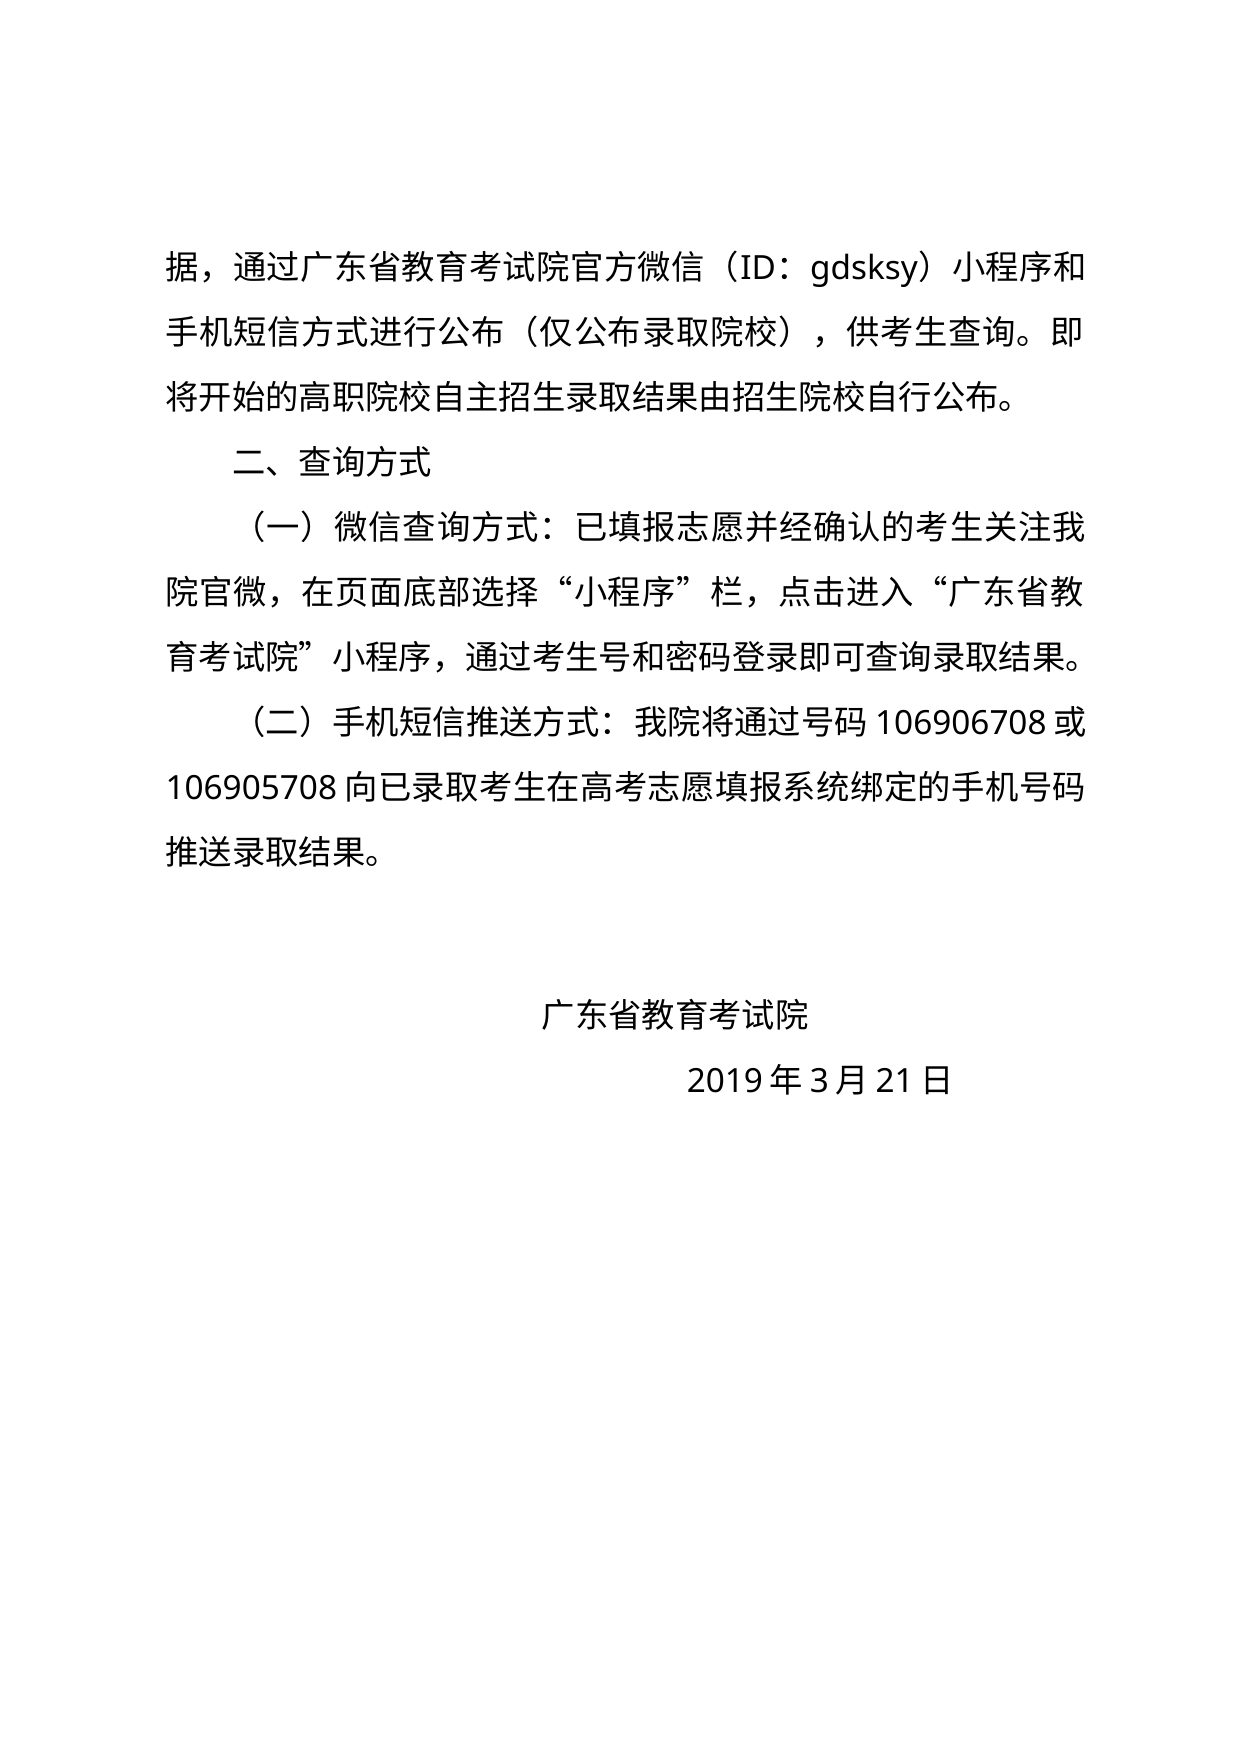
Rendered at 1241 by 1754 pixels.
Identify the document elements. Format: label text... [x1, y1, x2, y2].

text 广东省教育考试院 [165, 980, 953, 1045]
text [165, 233, 1087, 428]
text 2019年3月21日 [165, 1045, 953, 1110]
text （二）手机短信推送方式：我院将通过号码106906708或106905708向已录取考生在高考志愿填报系统绑定的手机号码推送录取结果。 [165, 688, 1087, 883]
text （一）微信查询方式：已填报志愿并经确认的考生关注我院官微，在页面底部选择“小程序”栏，点击进入“广东省教育考试院”小程序，通过考生号和密码登录即可查询录取结果。 [165, 493, 1087, 688]
text 二、查询方式 [165, 428, 1087, 493]
